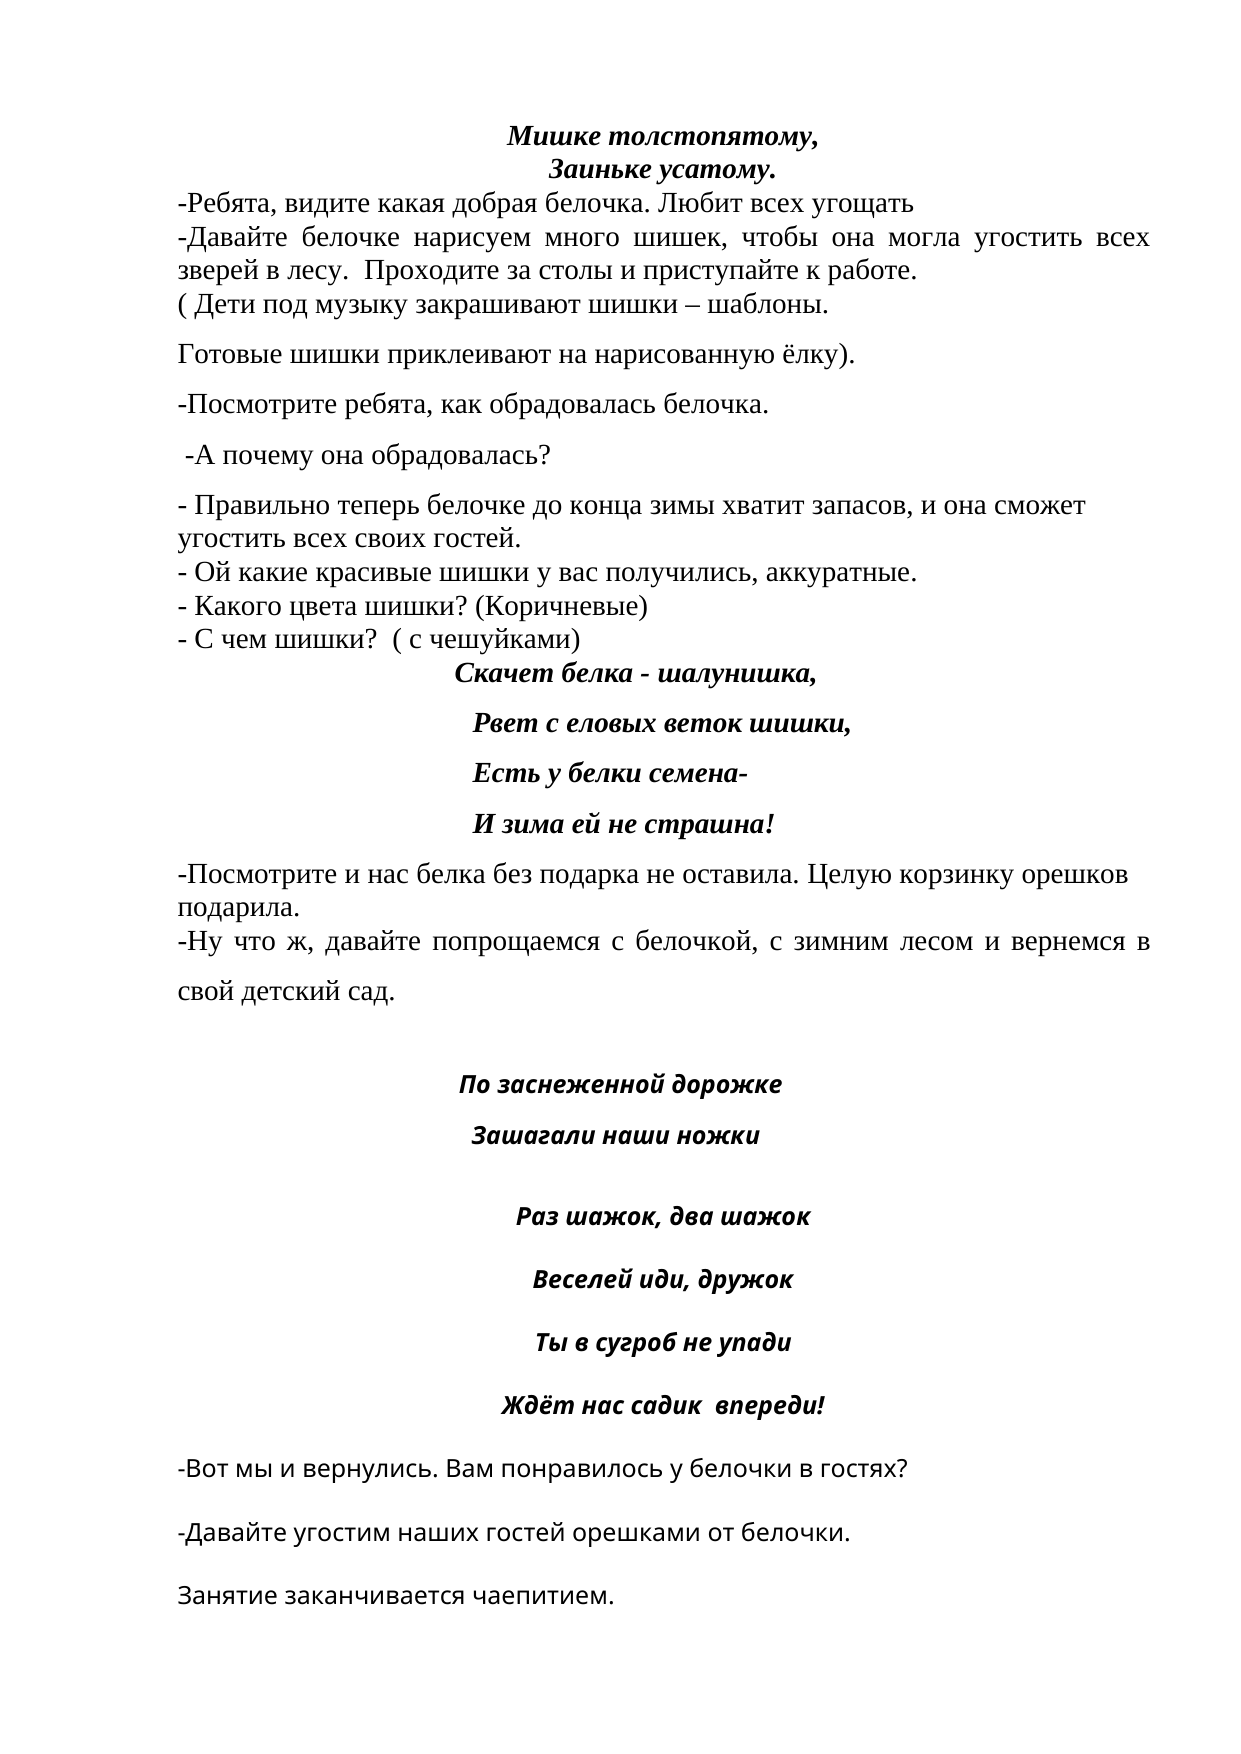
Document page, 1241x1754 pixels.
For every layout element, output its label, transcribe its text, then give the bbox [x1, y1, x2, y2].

text -Посмотрите и нас белка без подарка не оставила. Целую корзинку орешков подарила. [177, 856, 1152, 923]
text -Вот мы и вернулись. Вам понравилось у белочки в гостях? [177, 1451, 1152, 1485]
text Занятие заканчивается чаепитием. [177, 1577, 1152, 1612]
text - Какого цвета шишки? (Коричневые) [177, 588, 1152, 621]
text Раз шажок, два шажок [177, 1198, 1152, 1232]
text Скачет белка - шалунишка, [177, 655, 1152, 688]
text Зашагали наши ножки [177, 1118, 1152, 1152]
text - Ой какие красивые шишки у вас получились, аккуратные. [177, 554, 1152, 588]
text - С чем шишки? ( с чешуйками) [177, 621, 1152, 655]
text ( Дети под музыку закрашивают шишки – шаблоны. [177, 286, 1152, 319]
text -Давайте белочке нарисуем много шишек, чтобы она могла угостить всех зверей в лесу. Проходите за столы и приступайте к работе. [177, 219, 1152, 286]
text Веселей иди, дружок [177, 1261, 1152, 1295]
text По заснеженной дорожке [177, 1067, 1152, 1101]
text Есть у белки семена- [177, 755, 1152, 789]
text -Ну что ж, давайте попрощаемся с белочкой, с зимним лесом и вернемся в свой детский сад. [177, 923, 1152, 1007]
text Ты в сугроб не упади [177, 1324, 1152, 1359]
text -Ребята, видите какая добрая белочка. Любит всех угощать [177, 185, 1152, 219]
text -Посмотрите ребята, как обрадовалась белочка. [177, 386, 1152, 420]
text И зима ей не страшна! [177, 806, 1152, 839]
text - Правильно теперь белочке до конца зимы хватит запасов, и она сможет угостить всех своих гостей. [177, 487, 1152, 554]
text -Давайте угостим наших гостей орешками от белочки. [177, 1514, 1152, 1548]
text Готовые шишки приклеивают на нарисованную ёлку). [177, 336, 1152, 370]
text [177, 118, 1152, 185]
text -А почему она обрадовалась? [177, 437, 1152, 470]
text Рвет с еловых веток шишки, [177, 705, 1152, 739]
text Ждёт нас садик впереди! [177, 1388, 1152, 1422]
